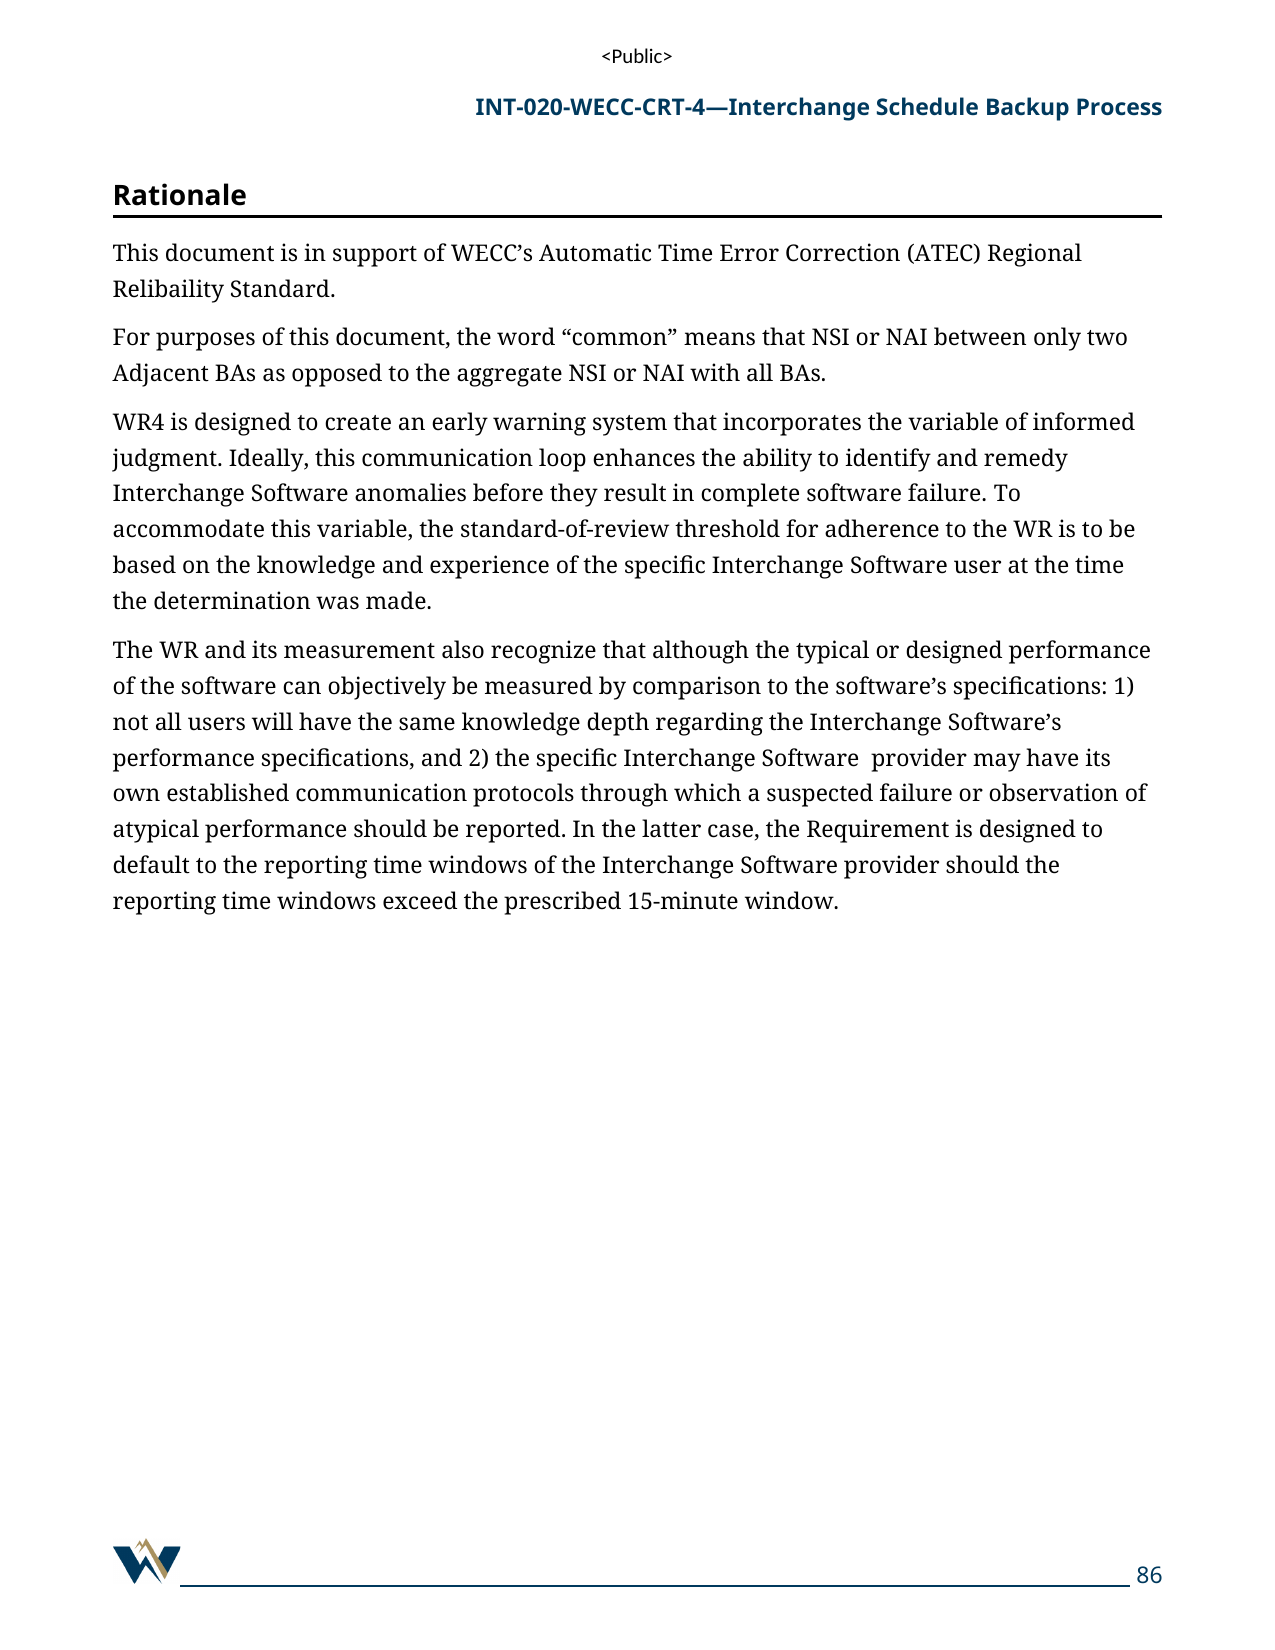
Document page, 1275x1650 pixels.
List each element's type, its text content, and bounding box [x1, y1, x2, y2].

picture [112, 1538, 181, 1584]
text This document is in support of WECC’s Automatic Time Error Correction (ATEC) Regional Relibaility Standard. [112, 237, 1162, 304]
subtitle Rationale [112, 175, 1162, 218]
text For purposes of this document, the word “common” means that NSI or NAI between only two Adjacent BAs as opposed to the aggregate NSI or NAI with all BAs. [112, 321, 1162, 388]
